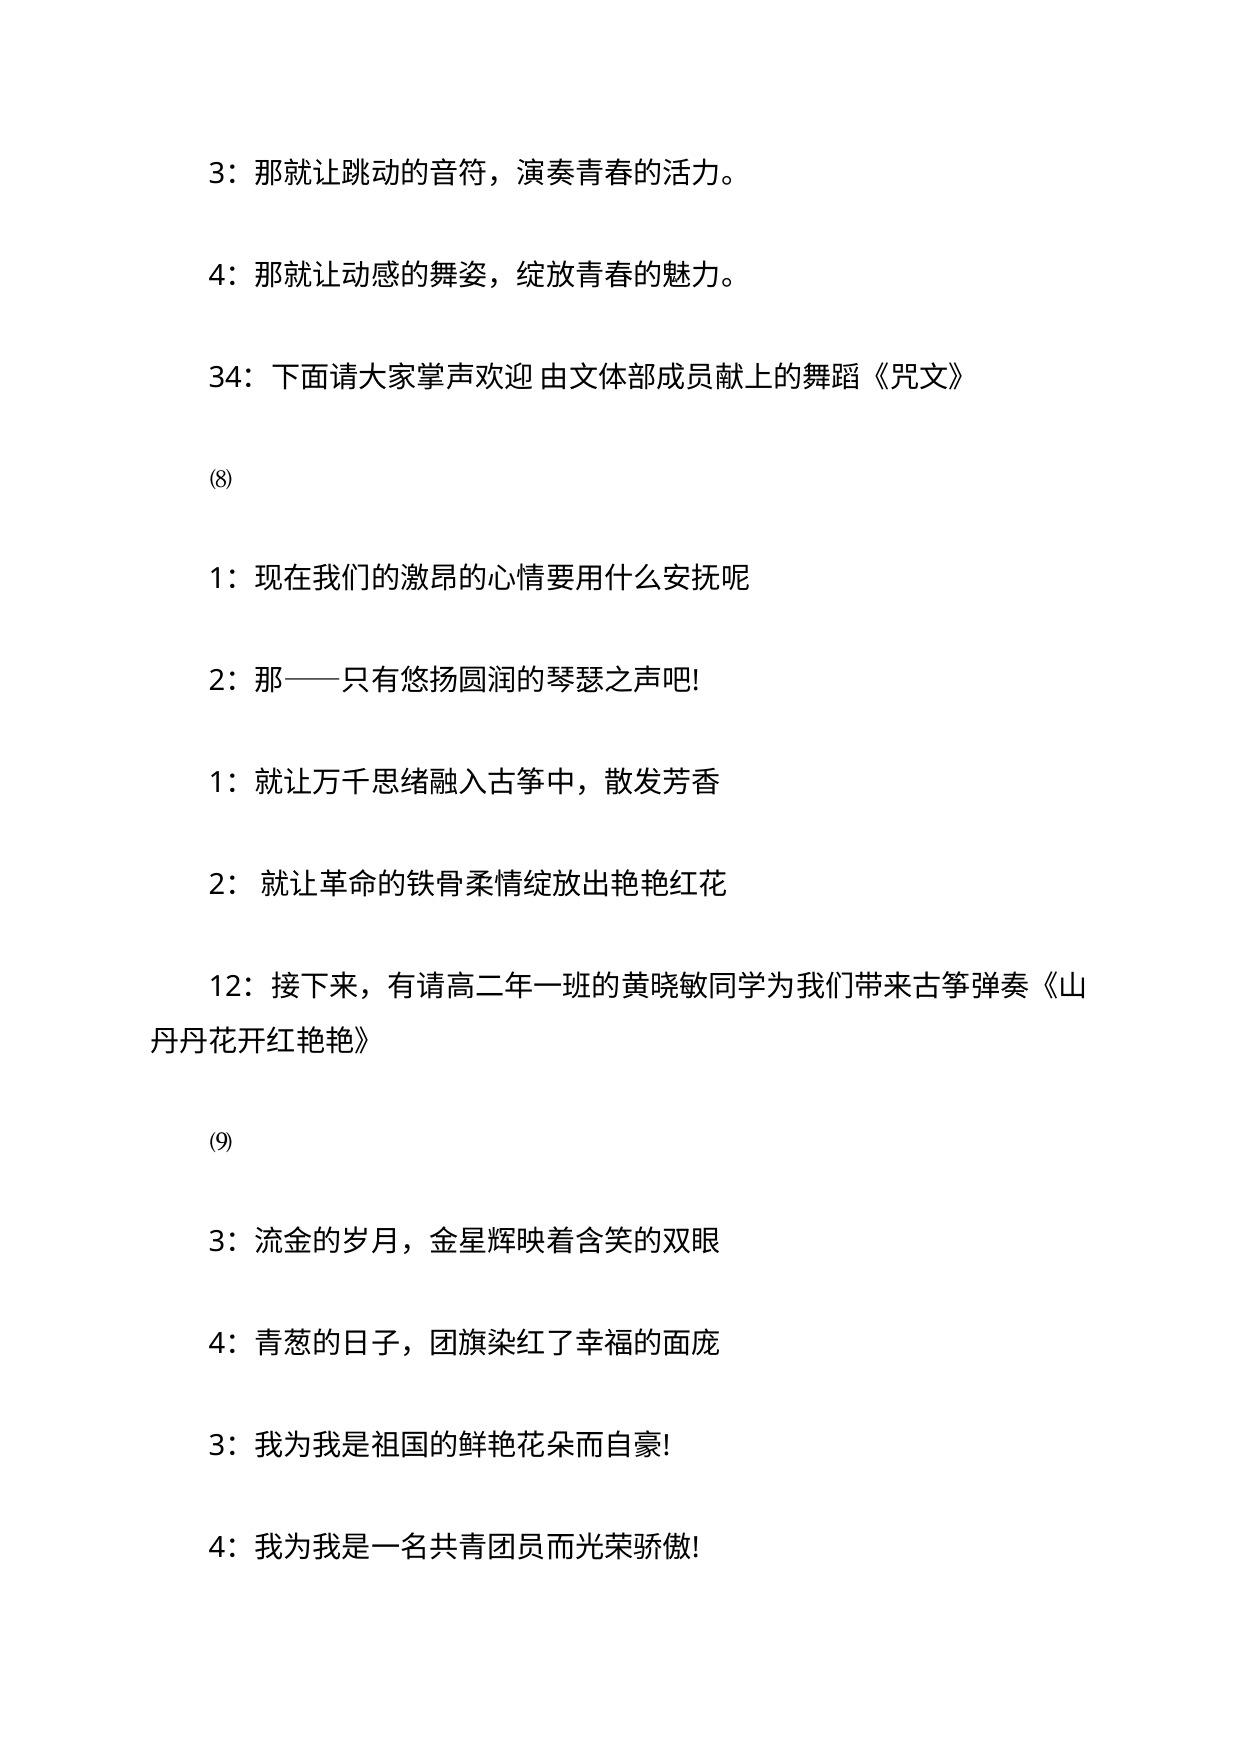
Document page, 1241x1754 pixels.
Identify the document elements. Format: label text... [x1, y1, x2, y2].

text 1：就让万千思绪融入古筝中，散发芳香 [150, 758, 1090, 801]
text 3：那就让跳动的音符，演奏青春的活力。 [150, 150, 1090, 192]
text ⑻ [150, 456, 1090, 496]
text 3：我为我是祖国的鲜艳花朵而自豪! [150, 1421, 1090, 1464]
text ⑼ [150, 1119, 1090, 1159]
text 2：那——只有悠扬圆润的琴瑟之声吧! [150, 656, 1090, 699]
text 3：流金的岁月，金星辉映着含笑的双眼 [150, 1217, 1090, 1260]
text 1：现在我们的激昂的心情要用什么安抚呢 [150, 554, 1090, 597]
text 12：接下来，有请高二年一班的黄晓敏同学为我们带来古筝弹奏《山丹丹花开红艳艳》 [150, 962, 1090, 1059]
text 34：下面请大家掌声欢迎 由文体部成员献上的舞蹈《咒文》 [150, 354, 1090, 396]
text 2： 就让革命的铁骨柔情绽放出艳艳红花 [150, 860, 1090, 903]
text 4：青葱的日子，团旗染红了幸福的面庞 [150, 1319, 1090, 1362]
text 4：那就让动感的舞姿，绽放青春的魅力。 [150, 252, 1090, 294]
text 4：我为我是一名共青团员而光荣骄傲! [150, 1523, 1090, 1566]
